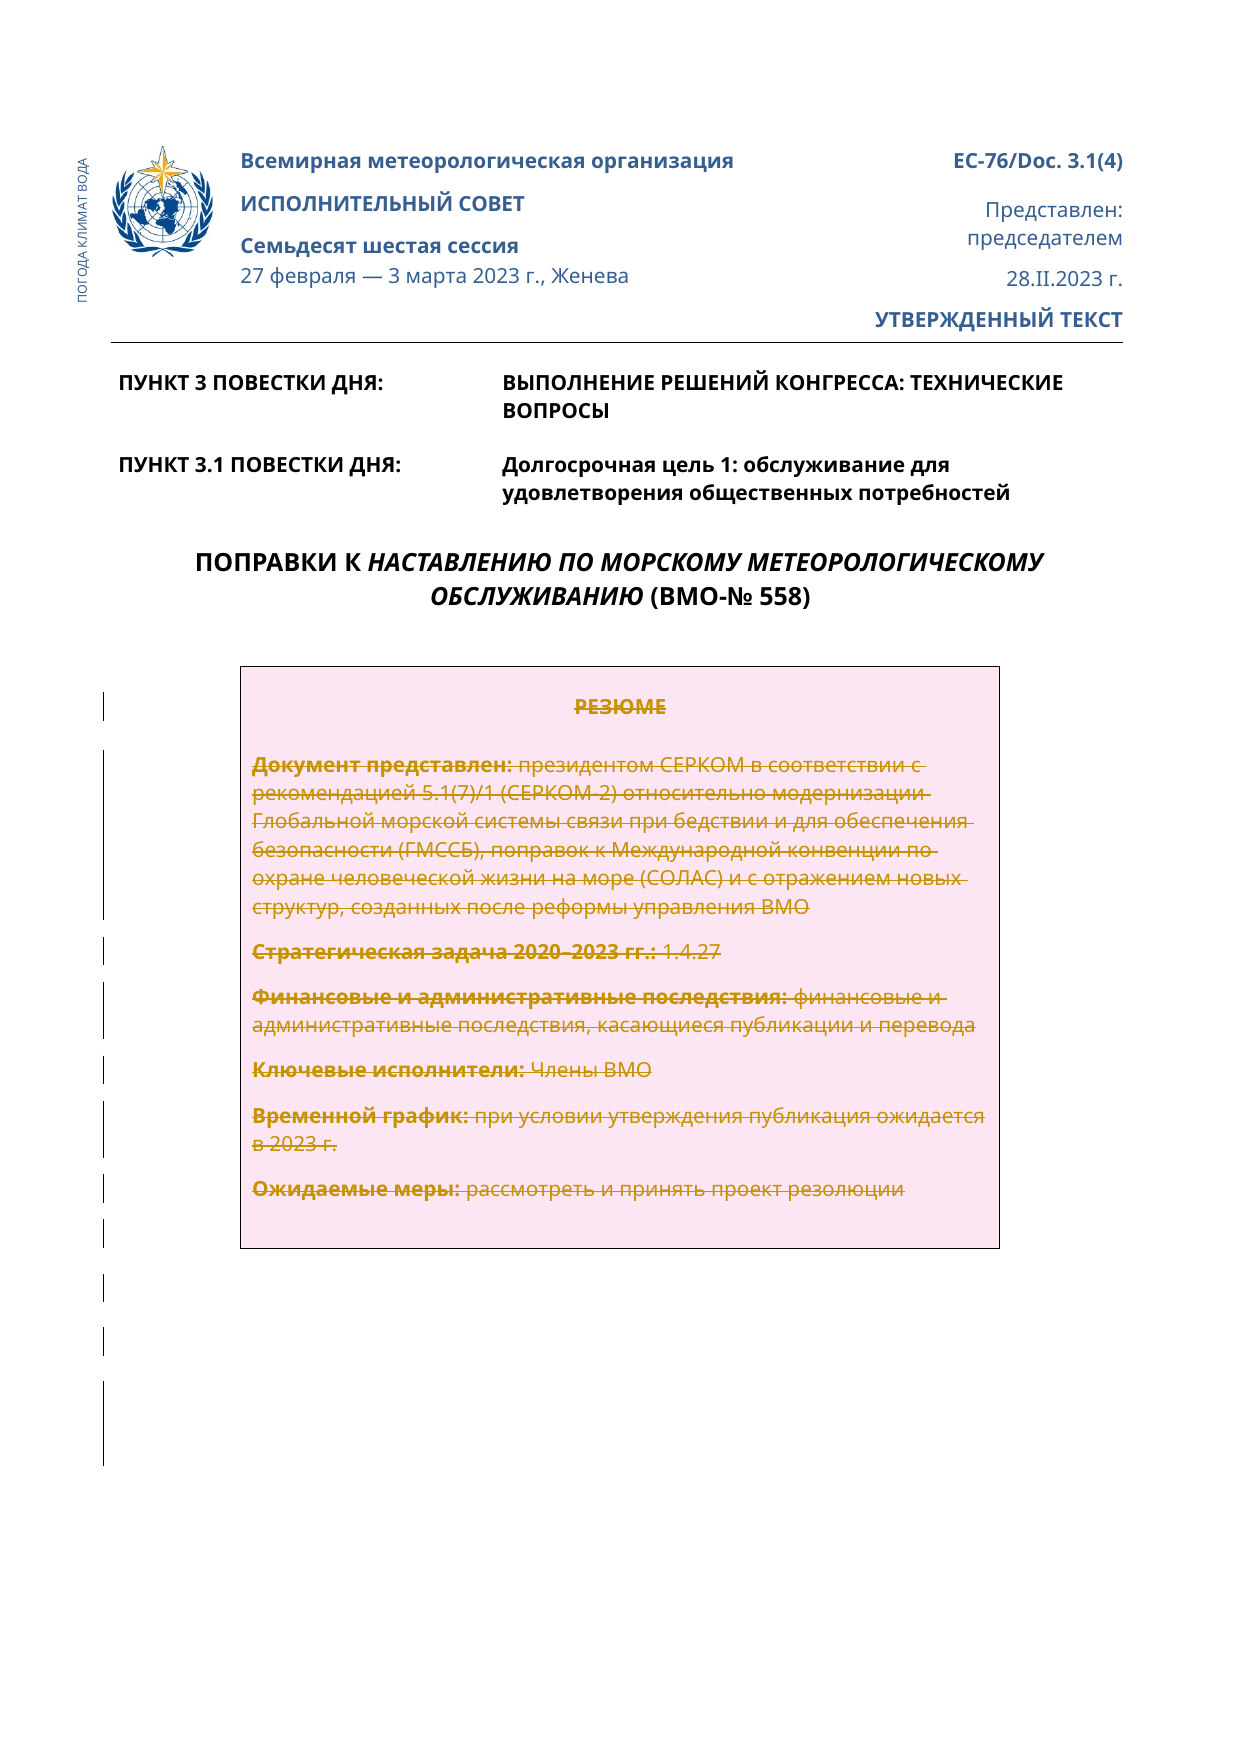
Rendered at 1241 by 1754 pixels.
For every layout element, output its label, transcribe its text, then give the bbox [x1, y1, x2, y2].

table_header ПОГОДА КЛИМАТ ВОДА [49, 147, 111, 342]
table_header Всемирная метеорологическая организация ИСПОЛНИТЕЛЬНЫЙ СОВЕТ Семьдесят шестая сессия 27 февраля — 3 марта 2023 г., Женева [111, 147, 817, 342]
table_cell Представлен: председателем 28.II.2023 г. УТВЕРЖДЕННЫЙ ТЕКСТ [817, 181, 1123, 342]
table_header EC-76/Doc. 3.1(4) [817, 147, 1123, 181]
subtitle ПОПРАВКИ К НАСТАВЛЕНИЮ ПО МОРСКОМУ МЕТЕОРОЛОГИЧЕСКОМУ ОБСЛУЖИВАНИЮ (ВМО-№ 558) [118, 544, 1122, 613]
text ПУНКТ 3.1 ПОВЕСТКИ ДНЯ: Долгосрочная цель 1: обслуживание для удовлетворения общественных потребностей [118, 450, 1122, 507]
text ПУНКТ 3 ПОВЕСТКИ ДНЯ: ВЫПОЛНЕНИЕ РЕШЕНИЙ КОНГРЕССА: ТЕХНИЧЕСКИЕ ВОПРОСЫ [118, 368, 1122, 425]
